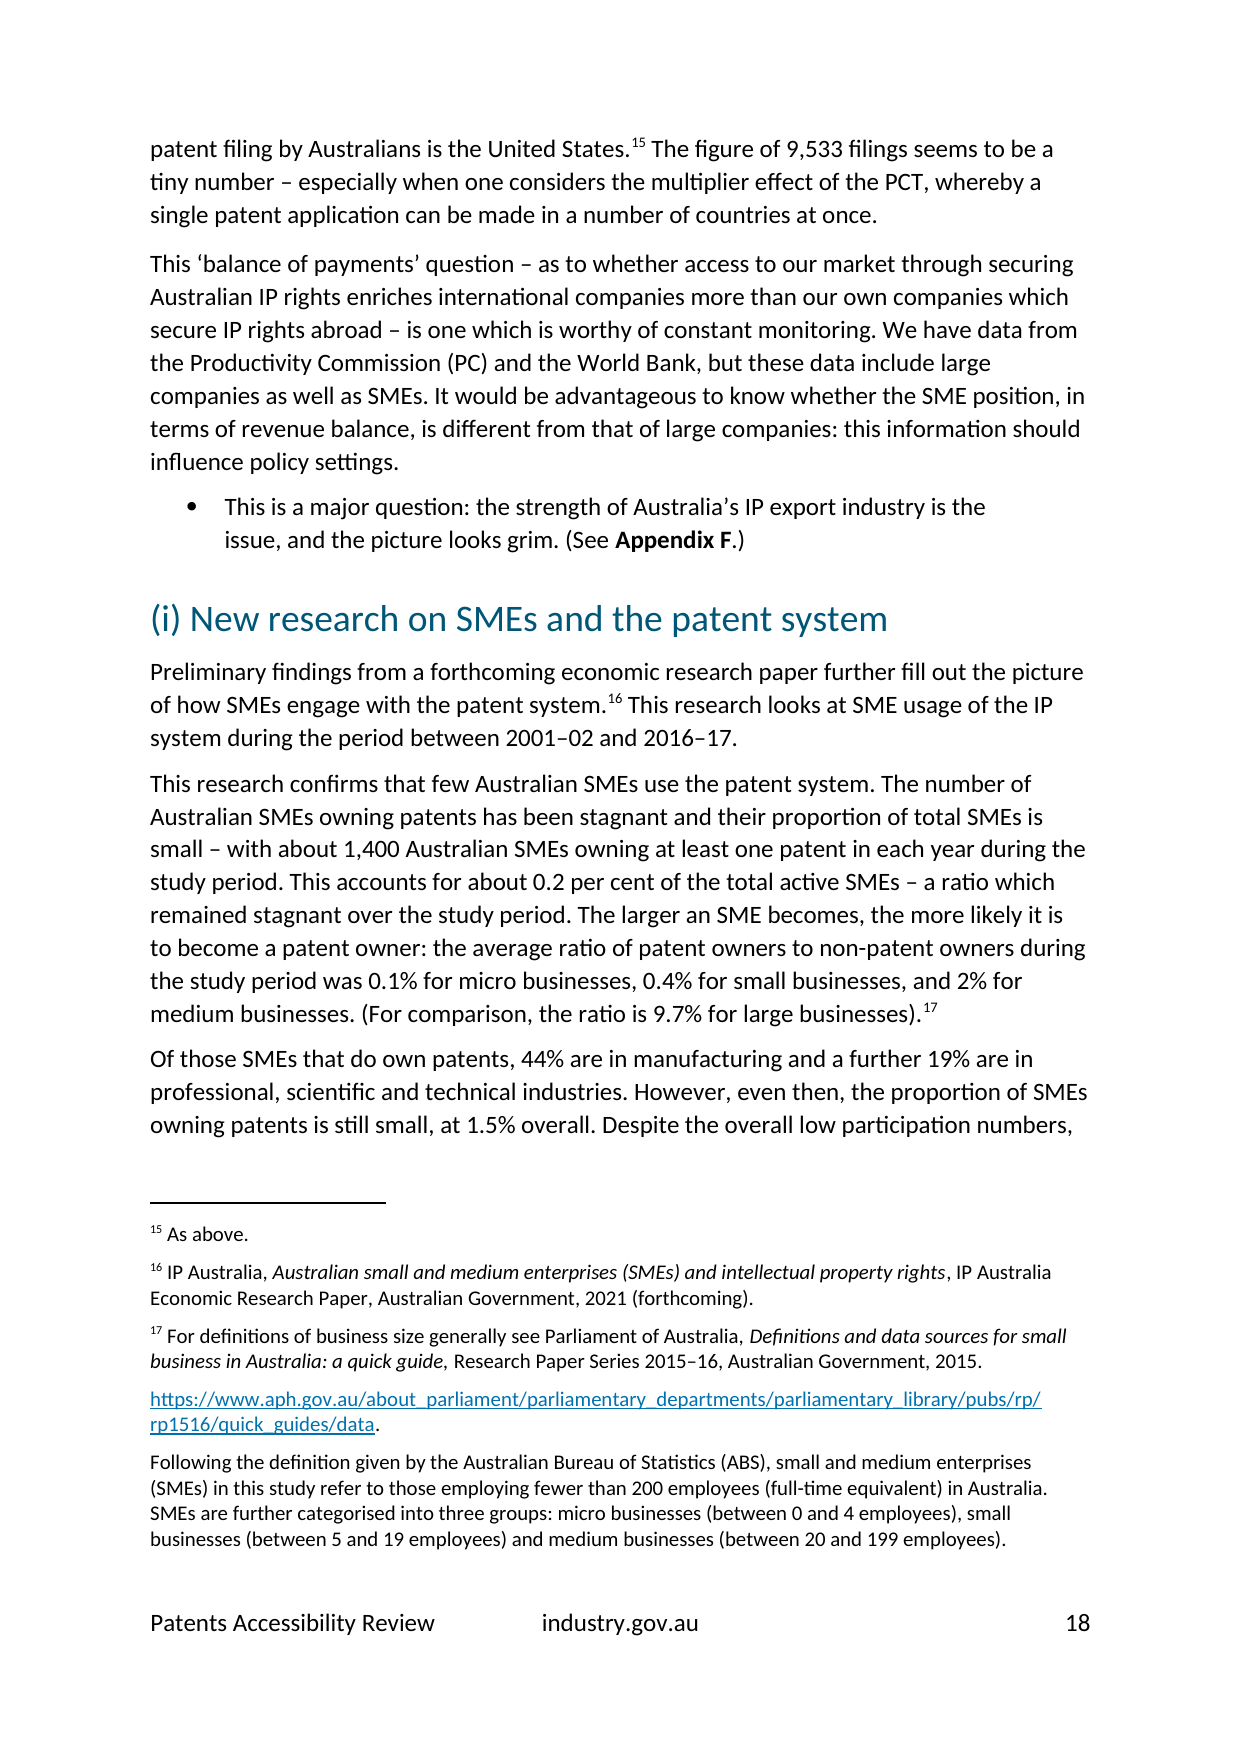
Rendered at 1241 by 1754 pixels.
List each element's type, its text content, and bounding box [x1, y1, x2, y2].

text Of those SMEs that do own patents, 44% are in manufacturing and a further 19% are in professional, scientific and technical industries. However, even then, the proportion of SMEs owning patents is still small, at 1.5% overall. Despite the overall low participation numbers, it is encouraging to see that the manufacturing sector (often populated by VET-sector graduates) is in the lead in terms of SME patent use. [150, 1044, 1090, 1140]
list This is a major question: the strength of Australia’s IP export industry is the issue, and the picture looks grim. (See Appendix F.) [187, 491, 1036, 555]
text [150, 133, 1090, 229]
subtitle (i) New research on SMEs and the patent system [150, 594, 1090, 640]
text This research confirms that few Australian SMEs use the patent system. The number of Australian SMEs owning patents has been stagnant and their proportion of total SMEs is small – with about 1,400 Australian SMEs owning at least one patent in each year during the study period. This accounts for about 0.2 per cent of the total active SMEs – a ratio which remained stagnant over the study period. The larger an SME becomes, the more likely it is to become a patent owner: the average ratio of patent owners to non-patent owners during the study period was 0.1% for micro businesses, 0.4% for small businesses, and 2% for medium businesses. (For comparison, the ratio is 9.7% for large businesses). [150, 768, 1090, 1029]
text Preliminary findings from a forthcoming economic research paper further fill out the picture of how SMEs engage with the patent system. This research looks at SME usage of the IP system during the period between 2001–02 and 2016–17. [150, 657, 1090, 753]
text This ‘balance of payments’ question – as to whether access to our market through securing Australian IP rights enriches international companies more than our own companies which secure IP rights abroad – is one which is worthy of constant monitoring. We have data from the Productivity Commission (PC) and the World Bank, but these data include large companies as well as SMEs. It would be advantageous to know whether the SME position, in terms of revenue balance, is different from that of large companies: this information should influence policy settings. [150, 248, 1090, 476]
